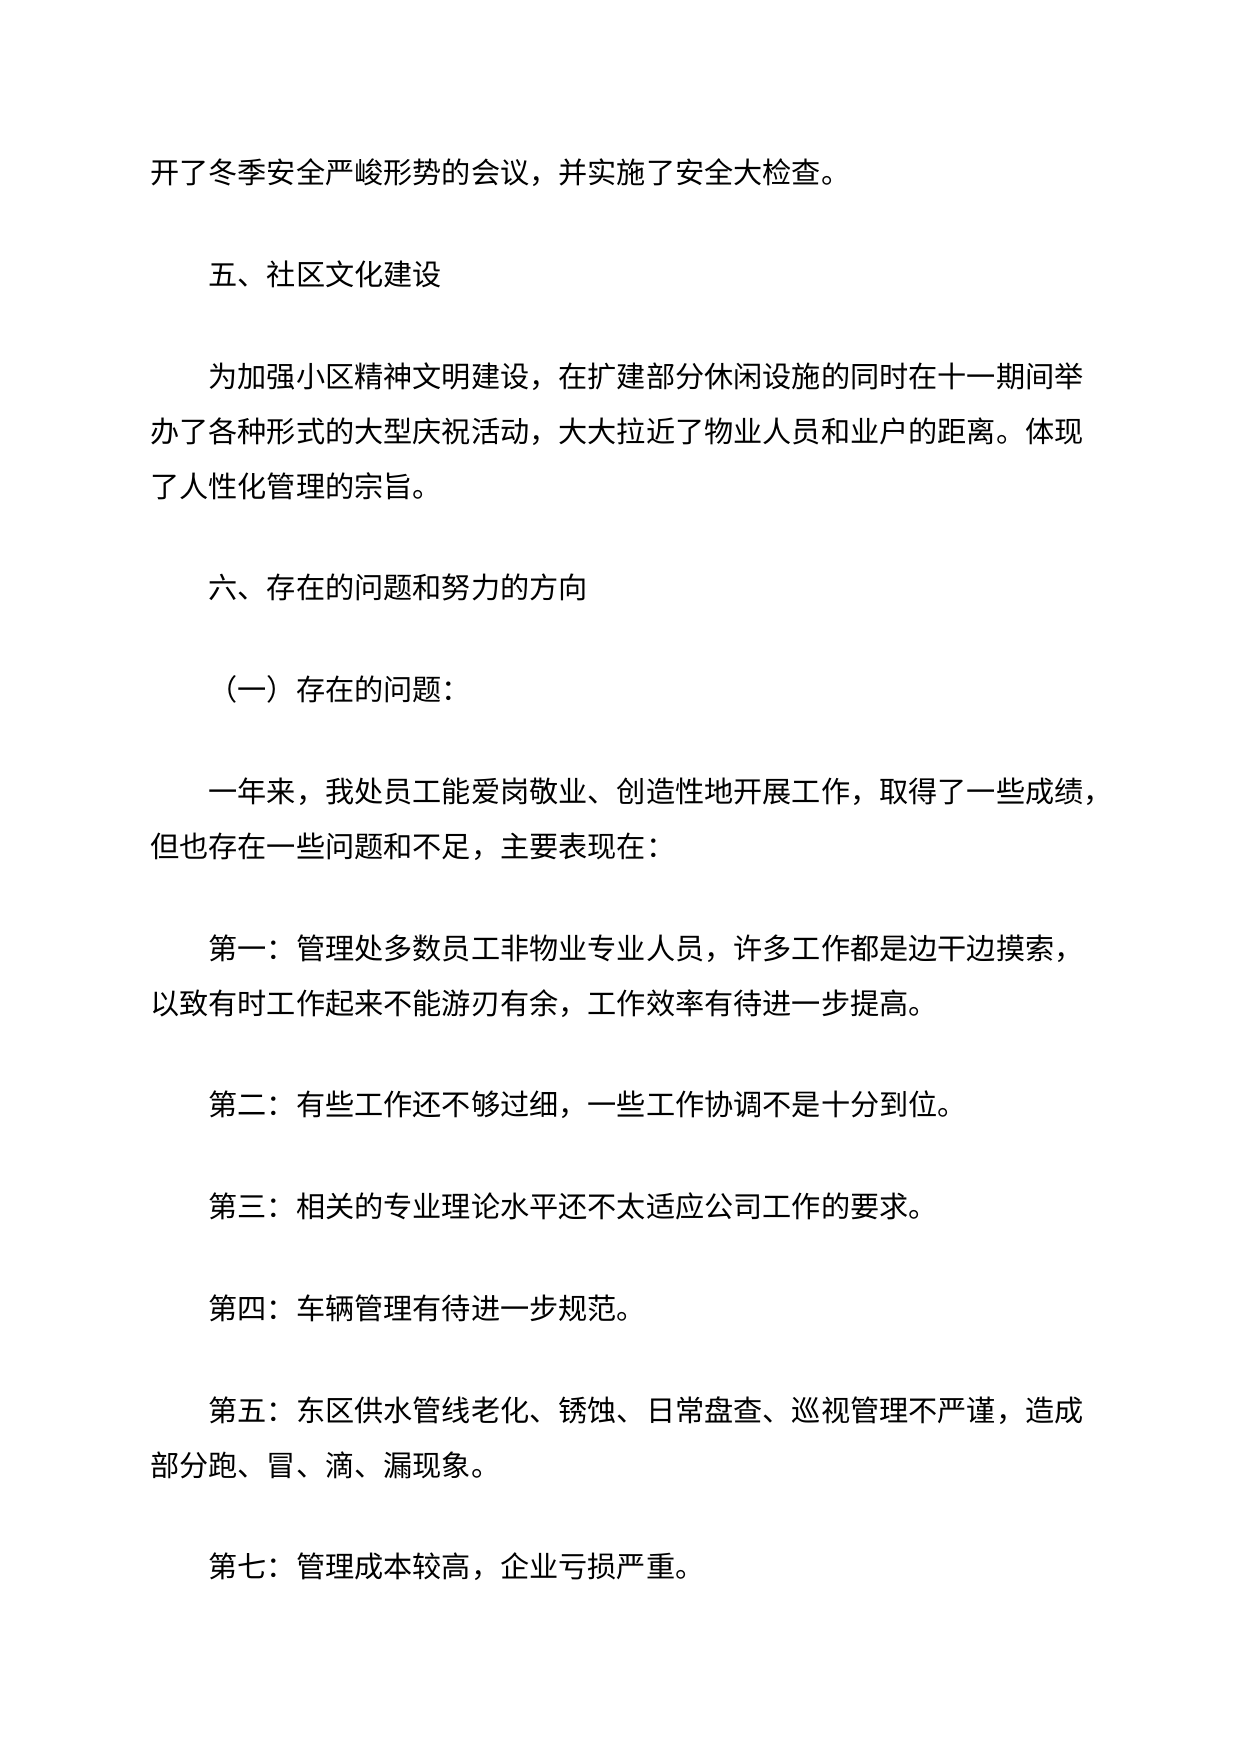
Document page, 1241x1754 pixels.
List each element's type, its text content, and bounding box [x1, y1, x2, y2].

text 第二：有些工作还不够过细，一些工作协调不是十分到位。 [150, 1082, 1090, 1124]
text 第四：车辆管理有待进一步规范。 [150, 1286, 1090, 1328]
text 六、存在的问题和努力的方向 [150, 565, 1090, 607]
text 一年来，我处员工能爱岗敬业、创造性地开展工作，取得了一些成绩，但也存在一些问题和不足，主要表现在： [150, 769, 1090, 866]
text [150, 150, 1090, 192]
text 为加强小区精神文明建设，在扩建部分休闲设施的同时在十一期间举办了各种形式的大型庆祝活动，大大拉近了物业人员和业户的距离。体现了人性化管理的宗旨。 [150, 353, 1090, 506]
text （一）存在的问题： [150, 667, 1090, 709]
text 第一：管理处多数员工非物业专业人员，许多工作都是边干边摸索，以致有时工作起来不能游刃有余，工作效率有待进一步提高。 [150, 925, 1090, 1022]
text 五、社区文化建设 [150, 252, 1090, 294]
text 第三：相关的专业理论水平还不太适应公司工作的要求。 [150, 1184, 1090, 1226]
text 第七：管理成本较高，企业亏损严重。 [150, 1544, 1090, 1586]
text 第五：东区供水管线老化、锈蚀、日常盘查、巡视管理不严谨，造成部分跑、冒、滴、漏现象。 [150, 1387, 1090, 1484]
